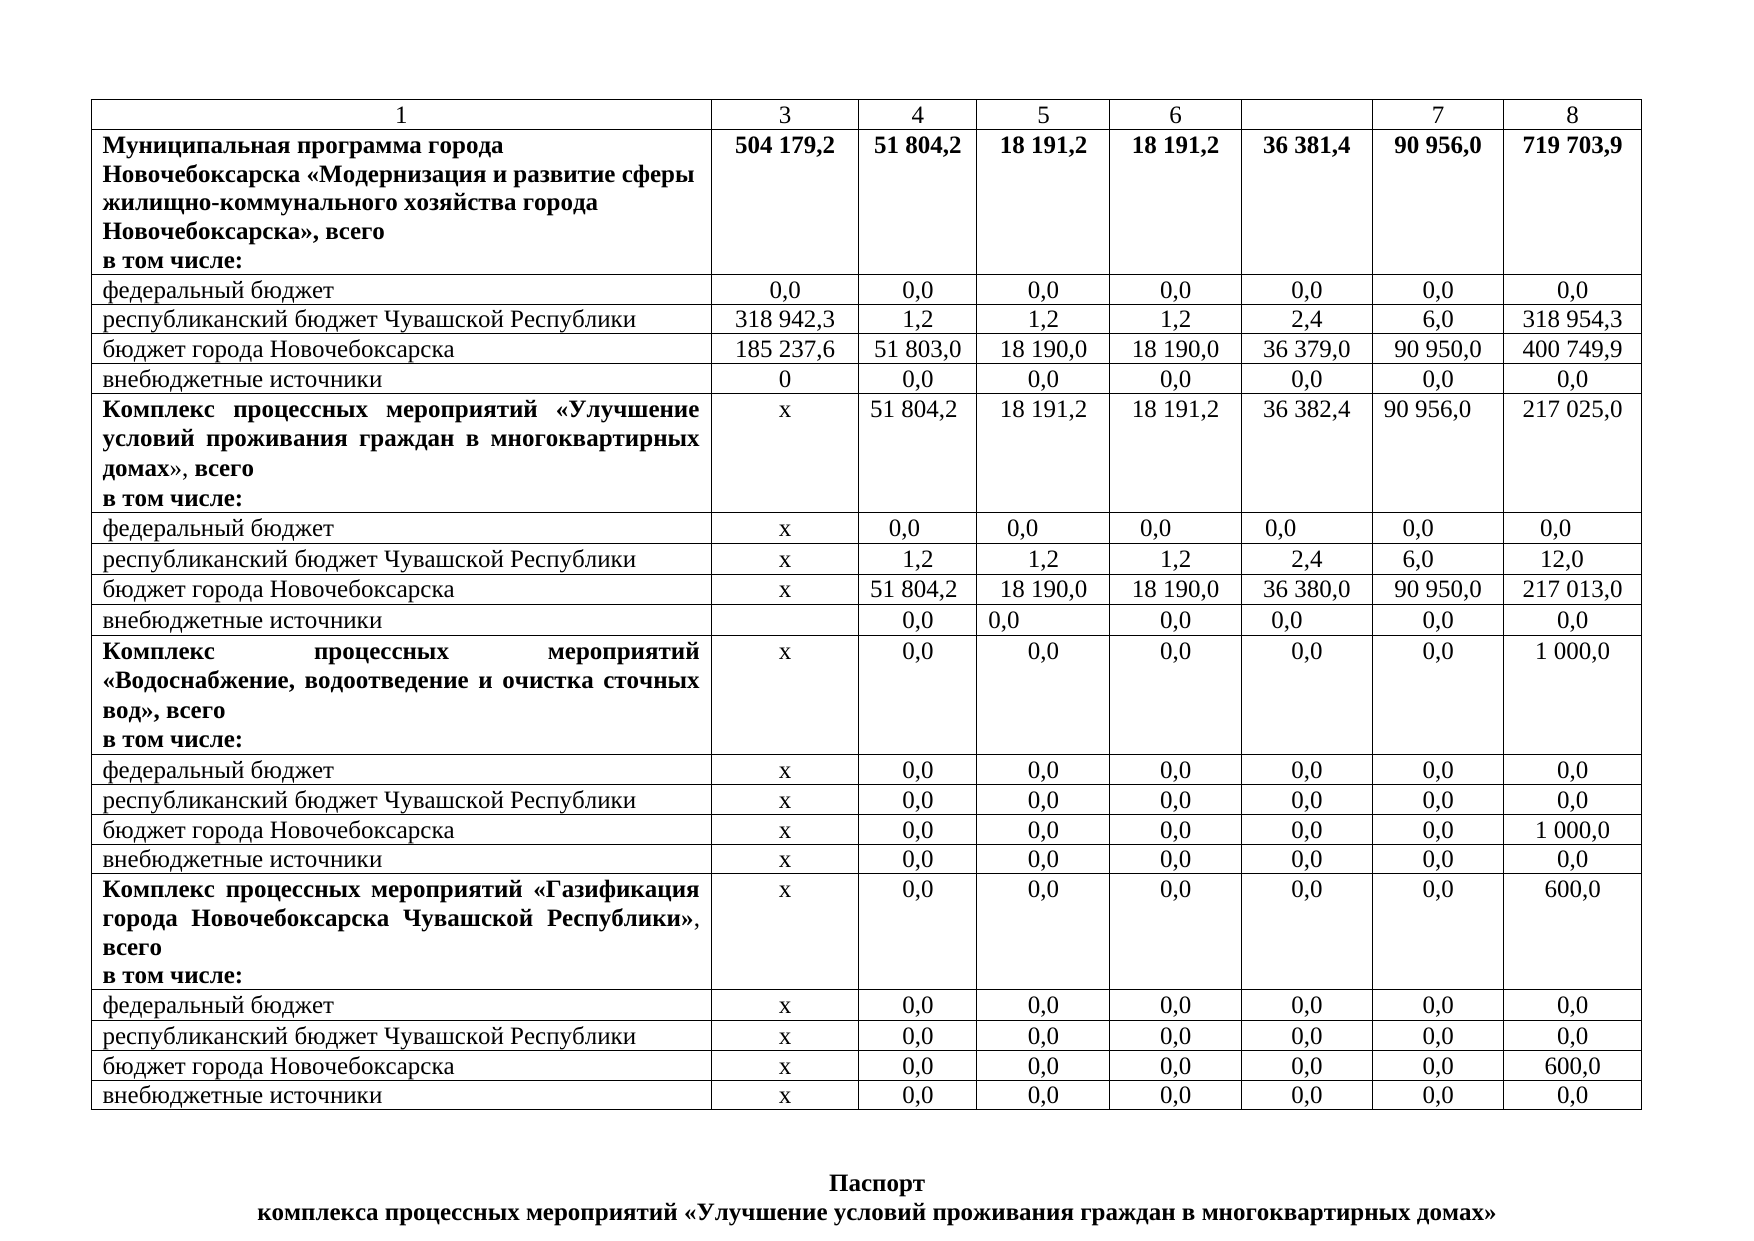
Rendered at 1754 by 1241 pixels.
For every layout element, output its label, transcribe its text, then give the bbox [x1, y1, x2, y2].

table_cell республиканский бюджет Чувашской Республики [92, 305, 711, 333]
table_cell 90 950,0 [1373, 575, 1503, 604]
table_cell 0,0 [1504, 513, 1641, 543]
table_cell 4 [859, 100, 976, 129]
table_cell 0,0 [1242, 1051, 1372, 1079]
table_cell 0,0 [977, 513, 1109, 543]
table_cell 0,0 [1504, 755, 1641, 784]
table_cell федеральный бюджет [92, 990, 711, 1020]
table_cell 0,0 [1504, 990, 1641, 1020]
table_cell 0,0 [977, 755, 1109, 784]
table_cell х [712, 636, 858, 754]
table_cell 5 [977, 100, 1109, 129]
table_cell 90 950,0 [1373, 334, 1503, 363]
table_cell 318 954,3 [1504, 305, 1641, 333]
table_cell 0,0 [1504, 845, 1641, 873]
table_cell Комплекс процессных мероприятий «Водоснабжение, водоотведение и очистка сточных вод», всего в том числе: [92, 636, 711, 754]
table_cell 0,0 [859, 636, 976, 754]
table_cell 0,0 [1504, 1021, 1641, 1050]
table_cell 0,0 [859, 874, 976, 989]
table_cell 0,0 [977, 990, 1109, 1020]
table_cell х [712, 874, 858, 989]
table_cell 0,0 [1373, 513, 1503, 543]
table_cell 0,0 [1242, 845, 1372, 873]
table_cell 6 [1110, 100, 1241, 129]
table_cell 0,0 [1504, 1081, 1641, 1109]
table_cell 719 703,9 [1504, 130, 1641, 274]
table_cell 0,0 [1110, 990, 1241, 1020]
table_cell 18 190,0 [977, 334, 1109, 363]
table_cell 0,0 [859, 275, 976, 303]
table_cell внебюджетные источники [92, 845, 711, 873]
table_cell 90 956,0 [1373, 130, 1503, 274]
table_cell федеральный бюджет [92, 755, 711, 784]
table_cell бюджет города Новочебоксарска [92, 815, 711, 843]
table_cell 0,0 [977, 874, 1109, 989]
table_cell 0,0 [1110, 275, 1241, 303]
table_cell 1,2 [1110, 544, 1241, 573]
table_cell 0,0 [859, 1051, 976, 1079]
table_cell 2,4 [1242, 305, 1372, 333]
table_cell 0,0 [977, 785, 1109, 814]
table_cell 0,0 [1504, 785, 1641, 814]
table_cell 0,0 [1110, 636, 1241, 754]
table_cell 51 803,0 [859, 334, 976, 363]
table_cell бюджет города Новочебоксарска [92, 1051, 711, 1079]
table_cell 51 804,2 [859, 575, 976, 604]
table_cell 0,0 [977, 364, 1109, 393]
table_cell 400 749,9 [1504, 334, 1641, 363]
table_cell Муниципальная программа города Новочебоксарска «Модернизация и развитие сферы жилищно-коммунального хозяйства города Новочебоксарска», всего в том числе: [92, 130, 711, 274]
table_cell 0,0 [1504, 364, 1641, 393]
table_cell 18 190,0 [1110, 334, 1241, 363]
table_cell х [712, 845, 858, 873]
table_cell 0,0 [977, 1021, 1109, 1050]
table_cell 0,0 [977, 845, 1109, 873]
table_cell 0,0 [1110, 605, 1241, 635]
table_cell 8 [1504, 100, 1641, 129]
table_cell 217 025,0 [1504, 394, 1641, 512]
table_cell 318 942,3 [712, 305, 858, 333]
table_cell 600,0 [1504, 1051, 1641, 1079]
table_cell х [712, 785, 858, 814]
table_cell 0,0 [859, 364, 976, 393]
table_cell х [712, 544, 858, 573]
table_cell 90 956,0 [1373, 394, 1503, 512]
table_cell федеральный бюджет [92, 513, 711, 543]
table_cell 0,0 [1110, 364, 1241, 393]
table_cell х [712, 815, 858, 843]
table_cell 12,0 [1504, 544, 1641, 573]
table_cell 18 191,2 [977, 394, 1109, 512]
table_cell 0,0 [712, 275, 858, 303]
table_cell 0 [712, 364, 858, 393]
table_cell х [712, 990, 858, 1020]
table_cell 0,0 [1242, 785, 1372, 814]
table_cell 217 013,0 [1504, 575, 1641, 604]
table_cell 0,0 [1373, 785, 1503, 814]
table_cell 0,0 [1242, 1081, 1372, 1109]
table_cell х [712, 1081, 858, 1109]
table_cell 7 [1373, 100, 1503, 129]
table_cell 18 191,2 [977, 130, 1109, 274]
table_cell 0,0 [1242, 605, 1372, 635]
table_cell х [712, 394, 858, 512]
table_cell 1 000,0 [1504, 636, 1641, 754]
table_cell 1,2 [977, 544, 1109, 573]
table_cell 3 [712, 100, 858, 129]
table_cell 36 382,4 [1242, 394, 1372, 512]
table_cell 0,0 [1373, 755, 1503, 784]
table_cell х [712, 755, 858, 784]
table_cell 0,0 [977, 275, 1109, 303]
table_cell 0,0 [977, 605, 1109, 635]
table_cell 0,0 [1242, 636, 1372, 754]
table_cell бюджет города Новочебоксарска [92, 575, 711, 604]
table_cell 0,0 [1242, 874, 1372, 989]
table_cell 0,0 [977, 636, 1109, 754]
table_cell 0,0 [1110, 1051, 1241, 1079]
table_cell Комплекс процессных мероприятий «Улучшение условий проживания граждан в многоквартирных домах», всего в том числе: [92, 394, 711, 512]
table_cell 0,0 [1110, 1081, 1241, 1109]
table_cell внебюджетные источники [92, 1081, 711, 1109]
table_cell 2,4 [1242, 544, 1372, 573]
table_cell 36 380,0 [1242, 575, 1372, 604]
table_cell 0,0 [1242, 513, 1372, 543]
table_cell 0,0 [859, 785, 976, 814]
table_cell 0,0 [1242, 990, 1372, 1020]
table_cell федеральный бюджет [92, 275, 711, 303]
table_cell 0,0 [859, 1081, 976, 1109]
table_cell 0,0 [1504, 275, 1641, 303]
table_cell 0,0 [859, 815, 976, 843]
table_cell 1,2 [859, 544, 976, 573]
table_cell 0,0 [1242, 364, 1372, 393]
table_cell 0,0 [1373, 636, 1503, 754]
table_cell 1 000,0 [1504, 815, 1641, 843]
table_cell 0,0 [1110, 755, 1241, 784]
table_cell 0,0 [1373, 990, 1503, 1020]
table_cell 0,0 [977, 1081, 1109, 1109]
table_cell 0,0 [1242, 1021, 1372, 1050]
table_cell Комплекс процессных мероприятий «Газификация города Новочебоксарска Чувашской Республики», всего в том числе: [92, 874, 711, 989]
table_cell 0,0 [1373, 364, 1503, 393]
table_cell 0,0 [859, 513, 976, 543]
table_cell 18 190,0 [977, 575, 1109, 604]
table_cell 0,0 [859, 845, 976, 873]
table_cell 0,0 [1242, 755, 1372, 784]
table_cell 0,0 [859, 1021, 976, 1050]
table_cell [1242, 100, 1372, 129]
table_cell 6,0 [1373, 544, 1503, 573]
table_cell 18 191,2 [1110, 394, 1241, 512]
table_cell 0,0 [859, 605, 976, 635]
table_cell 1 [92, 100, 711, 129]
table_cell 504 179,2 [712, 130, 858, 274]
table_cell внебюджетные источники [92, 364, 711, 393]
table_cell 0,0 [859, 990, 976, 1020]
table_cell 0,0 [977, 815, 1109, 843]
table_cell 0,0 [977, 1051, 1109, 1079]
table_cell 185 237,6 [712, 334, 858, 363]
table_cell 0,0 [1373, 605, 1503, 635]
table_cell 0,0 [1373, 1051, 1503, 1079]
table_cell 0,0 [1373, 1081, 1503, 1109]
table_cell республиканский бюджет Чувашской Республики [92, 1021, 711, 1050]
table_cell республиканский бюджет Чувашской Республики [92, 785, 711, 814]
subtitle комплекса процессных мероприятий «Улучшение условий проживания граждан в многоквартирных домах» [150, 1197, 1604, 1225]
table_cell 0,0 [1504, 605, 1641, 635]
table_cell бюджет города Новочебоксарска [92, 334, 711, 363]
table_cell 600,0 [1504, 874, 1641, 989]
table_cell 0,0 [1373, 275, 1503, 303]
table_cell [712, 605, 858, 635]
table_cell 51 804,2 [859, 394, 976, 512]
table_cell 1,2 [859, 305, 976, 333]
table_cell 0,0 [1110, 785, 1241, 814]
table_cell х [712, 1021, 858, 1050]
table_cell внебюджетные источники [92, 605, 711, 635]
table_cell 0,0 [1373, 874, 1503, 989]
table_cell 6,0 [1373, 305, 1503, 333]
table_cell 0,0 [1110, 874, 1241, 989]
table_cell 1,2 [1110, 305, 1241, 333]
table_cell 18 191,2 [1110, 130, 1241, 274]
table_cell 0,0 [1373, 1021, 1503, 1050]
table_cell 0,0 [1373, 845, 1503, 873]
table_cell 1,2 [977, 305, 1109, 333]
table_cell 0,0 [1110, 1021, 1241, 1050]
table_cell 36 379,0 [1242, 334, 1372, 363]
table_cell 0,0 [1242, 275, 1372, 303]
table_cell 0,0 [1373, 815, 1503, 843]
table_cell 51 804,2 [859, 130, 976, 274]
table_cell х [712, 575, 858, 604]
table_cell х [712, 513, 858, 543]
table_cell 0,0 [1110, 513, 1241, 543]
subtitle Паспорт [150, 1168, 1604, 1197]
table_cell 36 381,4 [1242, 130, 1372, 274]
table_cell 0,0 [1242, 815, 1372, 843]
table_cell республиканский бюджет Чувашской Республики [92, 544, 711, 573]
table_cell х [712, 1051, 858, 1079]
table_cell 0,0 [859, 755, 976, 784]
table_cell 18 190,0 [1110, 575, 1241, 604]
table_cell 0,0 [1110, 845, 1241, 873]
table_cell 0,0 [1110, 815, 1241, 843]
